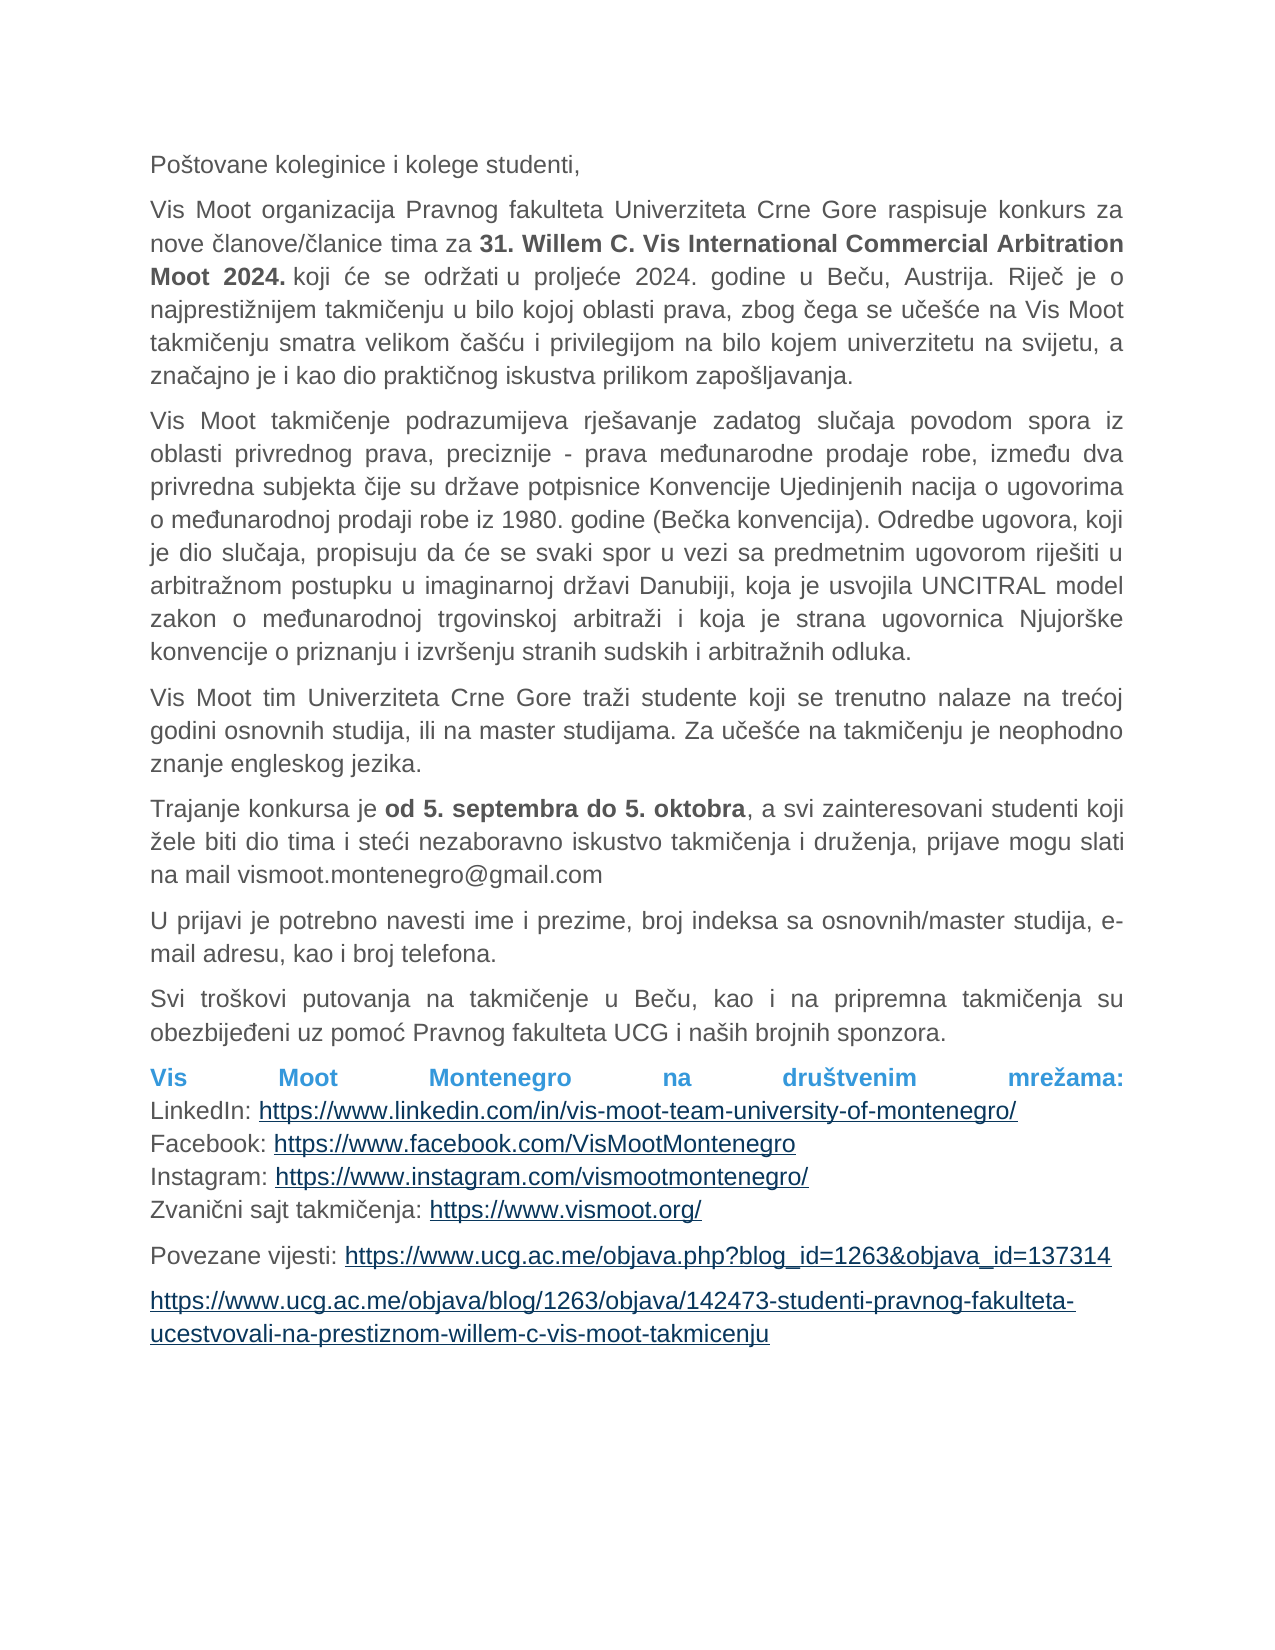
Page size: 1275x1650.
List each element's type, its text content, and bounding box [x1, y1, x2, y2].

text Vis Moot tim Univerziteta Crne Gore traži studente koji se trenutno nalaze na trećoj godini osnovnih studija, ili na master studijama. Za učešće na takmičenju je neophodno znanje engleskog jezika. [150, 683, 1125, 778]
text Trajanje konkursa je od 5. septembra do 5. oktobra, a svi zainteresovani studenti koji žele biti dio tima i steći nezaboravno iskustvo takmičenja i druženja, prijave mogu slati na mail vismoot.montenegro@gmail.com [150, 794, 1125, 889]
text Vis Moot organizacija Pravnog fakulteta Univerziteta Crne Gore raspisuje konkurs za nove članove/članice tima za 31. Willem C. Vis International Commercial Arbitration Moot 2024. koji će se održati u proljeće 2024. godine u Beču, Austrija. Riječ je o najprestižnijem takmičenju u bilo kojoj oblasti prava, zbog čega se učešće na Vis Moot takmičenju smatra velikom čašću i privilegijom na bilo kojem univerzitetu na svijetu, a značajno je i kao dio praktičnog iskustva prilikom zapošljavanja. [150, 196, 1125, 389]
text Svi troškovi putovanja na takmičenje u Beču, kao i na pripremna takmičenja su obezbijeđeni uz pomoć Pravnog fakulteta UCG i naših brojnih sponzora. [150, 984, 1125, 1046]
text Poštovane koleginice i kolege studenti, [150, 150, 1125, 179]
text Vis Moot Montenegro na društvenim mrežama: LinkedIn: https://www.linkedin.com/in/vis-moot-team-university-of-montenegro/ Facebook: https://www.facebook.com/VisMootMontenegro Instagram: https://www.instagram.com/vismootmontenegro/ Zvanični sajt takmičenja: https://www.vismoot.org/ [150, 1063, 1125, 1224]
text Povezane vijesti: https://www.ucg.ac.me/objava.php?blog_id=1263&objava_id=137314 [150, 1241, 1125, 1269]
text https://www.ucg.ac.me/objava/blog/1263/objava/142473-studenti-pravnog-fakulteta-ucestvovali-na-prestiznom-willem-c-vis-moot-takmicenju [150, 1286, 1125, 1348]
text Vis Moot takmičenje podrazumijeva rješavanje zadatog slučaja povodom spora iz oblasti privrednog prava, preciznije - prava međunarodne prodaje robe, između dva privredna subjekta čije su države potpisnice Konvencije Ujedinjenih nacija o ugovorima o međunarodnoj prodaji robe iz 1980. godine (Bečka konvencija). Odredbe ugovora, koji je dio slučaja, propisuju da će se svaki spor u vezi sa predmetnim ugovorom riješiti u arbitražnom postupku u imaginarnoj državi Danubiji, koja je usvojila UNCITRAL model zakon o međunarodnoj trgovinskoj arbitraži i koja je strana ugovornica Njujorške konvencije o priznanju i izvršenju stranih sudskih i arbitražnih odluka. [150, 406, 1125, 666]
text U prijavi je potrebno navesti ime i prezime, broj indeksa sa osnovnih/master studija, e-mail adresu, kao i broj telefona. [150, 906, 1125, 968]
